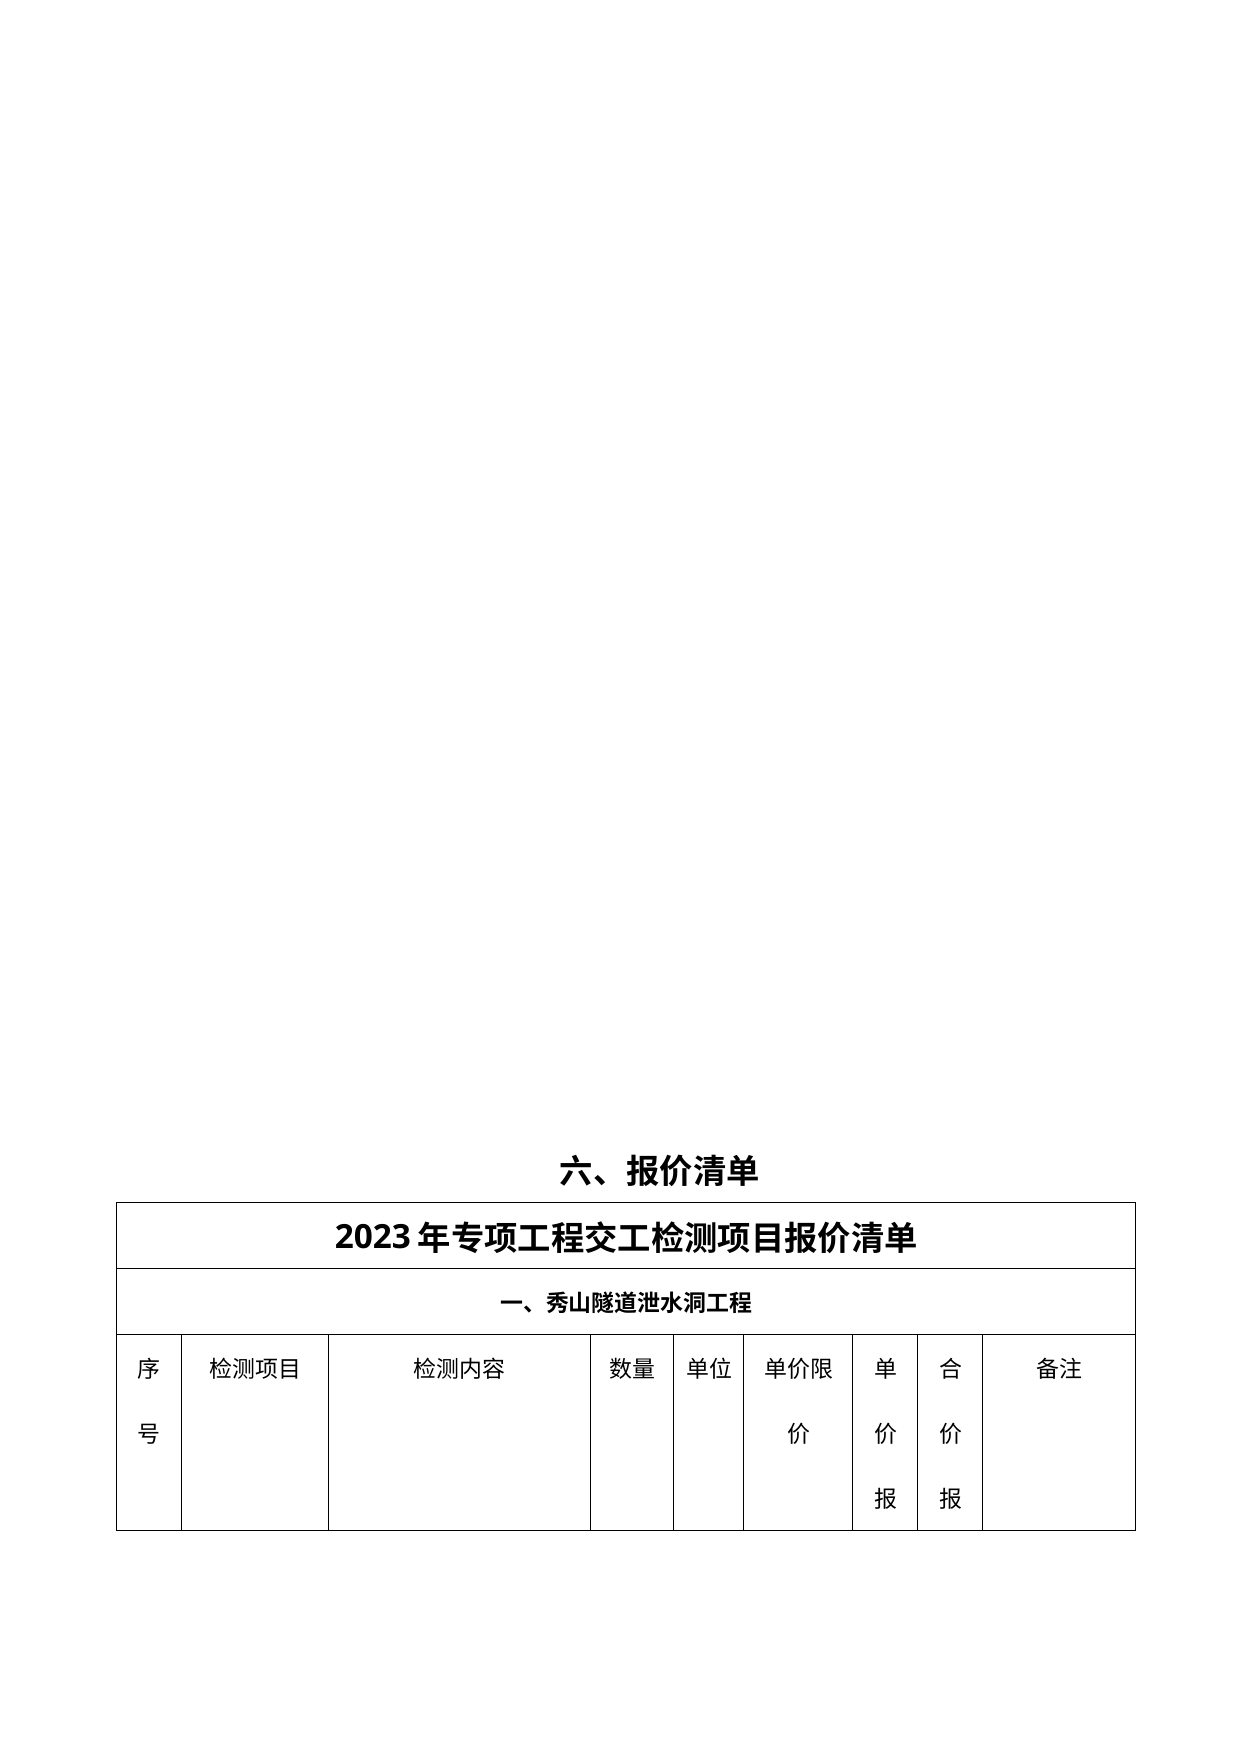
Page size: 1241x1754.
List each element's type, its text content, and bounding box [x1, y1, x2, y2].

table_cell 合价 报价 [918, 1335, 982, 1530]
table_cell 检测内容 [329, 1335, 590, 1530]
table_cell 单价限价 [744, 1335, 852, 1530]
table_cell 单价 报价 [853, 1335, 917, 1530]
table_cell 备注 [983, 1335, 1135, 1530]
table_header 2023年专项工程交工检测项目报价清单 [117, 1203, 1135, 1268]
table_cell 序号 [117, 1335, 181, 1530]
table_cell 检测项目 [182, 1335, 328, 1530]
table_cell 单位 [674, 1335, 743, 1530]
table_cell 一、秀山隧道泄水洞工程 [117, 1269, 1135, 1334]
table_cell 数量 [591, 1335, 673, 1530]
list 报价清单 [165, 1137, 1087, 1202]
